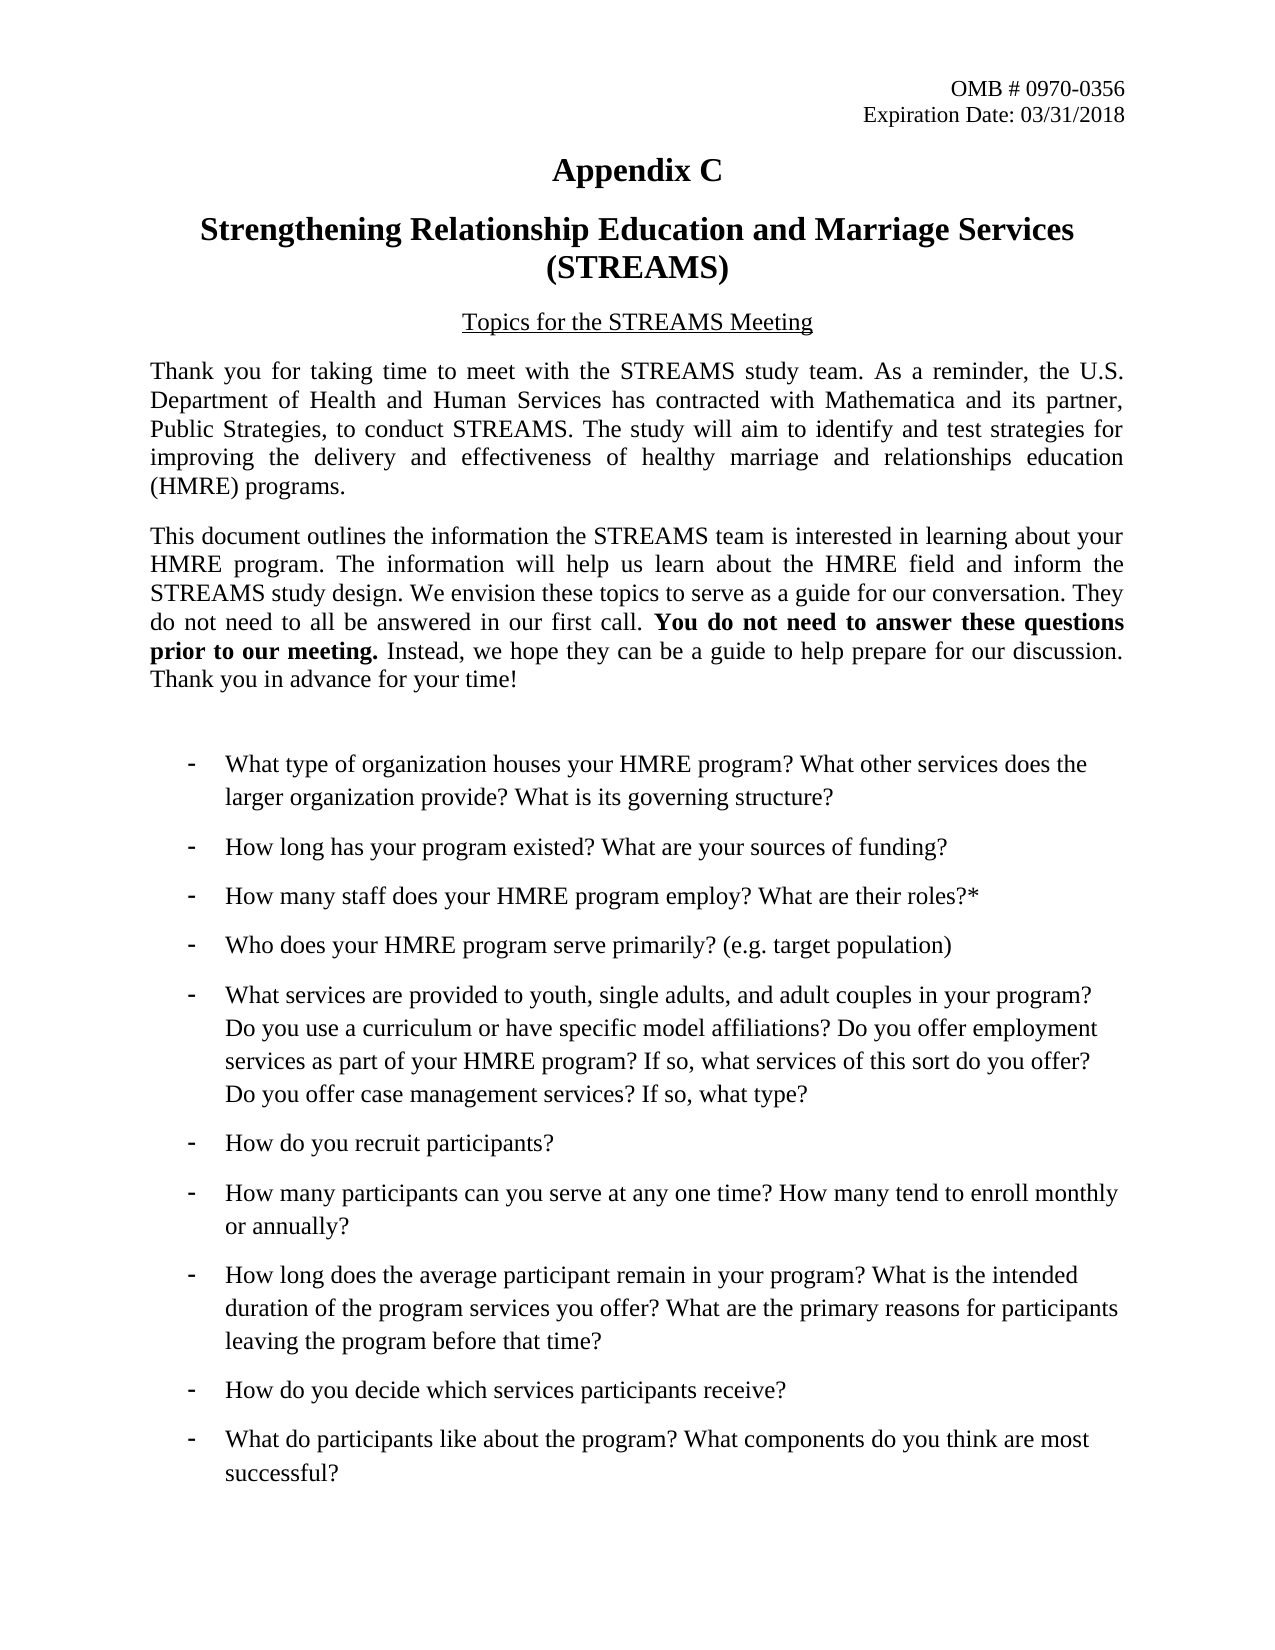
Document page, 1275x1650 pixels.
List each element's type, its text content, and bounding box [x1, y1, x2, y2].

list What services are provided to youth, single adults, and adult couples in your program? Do you use a curriculum or have specific model affiliations? Do you offer employment services as part of your HMRE program? If so, what services of this sort do you offer? Do you offer case management services? If so, what type? [187, 980, 1125, 1108]
list Who does your HMRE program serve primarily? (e.g. target population) [187, 931, 1125, 959]
list How many staff does your HMRE program employ? What are their roles?* [187, 881, 1125, 910]
text Appendix C [150, 150, 1125, 188]
list What do participants like about the program? What components do you think are most successful? [187, 1424, 1125, 1486]
list How do you recruit participants? [187, 1128, 1125, 1157]
text Strengthening Relationship Education and Marriage Services (STREAMS) [150, 209, 1125, 286]
text This document outlines the information the STREAMS team is interested in learning about your HMRE program. The information will help us learn about the HMRE field and inform the STREAMS study design. We envision these topics to serve as a guide for our conversation. They do not need to all be answered in our first call. You do not need to answer these questions prior to our meeting. Instead, we hope they can be a guide to help prepare for our discussion. Thank you in advance for your time! [150, 521, 1125, 693]
list How do you decide which services participants receive? [187, 1375, 1125, 1404]
list How long has your program existed? What are your sources of funding? [187, 832, 1125, 860]
list How many participants can you serve at any one time? How many tend to enroll monthly or annually? [187, 1178, 1125, 1239]
list What type of organization houses your HMRE program? What other services does the larger organization provide? What is its governing structure? [187, 749, 1125, 811]
text Thank you for taking time to meet with the STREAMS study team. As a reminder, the U.S. Department of Health and Human Services has contracted with Mathematica and its partner, Public Strategies, to conduct STREAMS. The study will aim to identify and test strategies for improving the delivery and effectiveness of healthy marriage and relationships education (HMRE) programs. [150, 356, 1125, 500]
list How long does the average participant remain in your program? What is the intended duration of the program services you offer? What are the primary reasons for participants leaving the program before that time? [187, 1260, 1125, 1355]
text Topics for the STREAMS Meeting [150, 307, 1125, 335]
